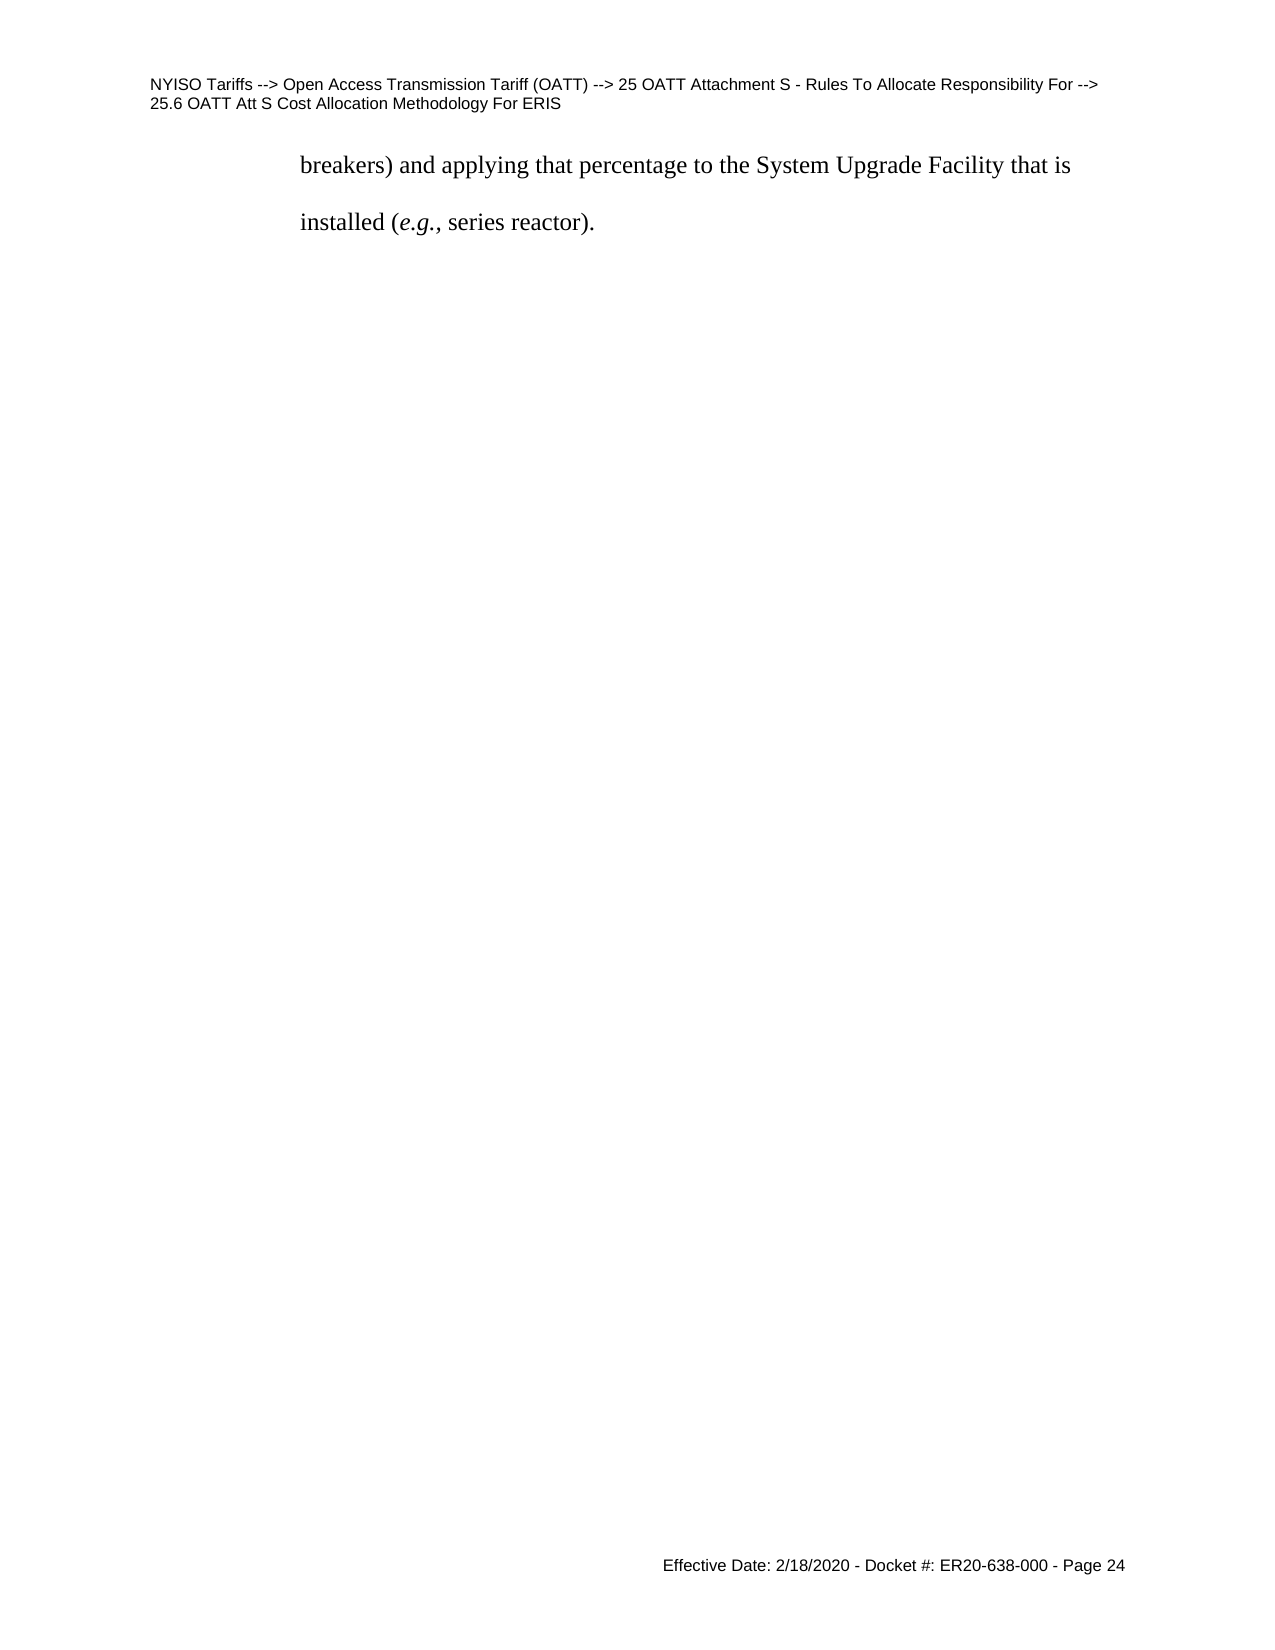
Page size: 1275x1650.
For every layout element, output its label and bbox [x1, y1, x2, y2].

text [225, 150, 1125, 236]
